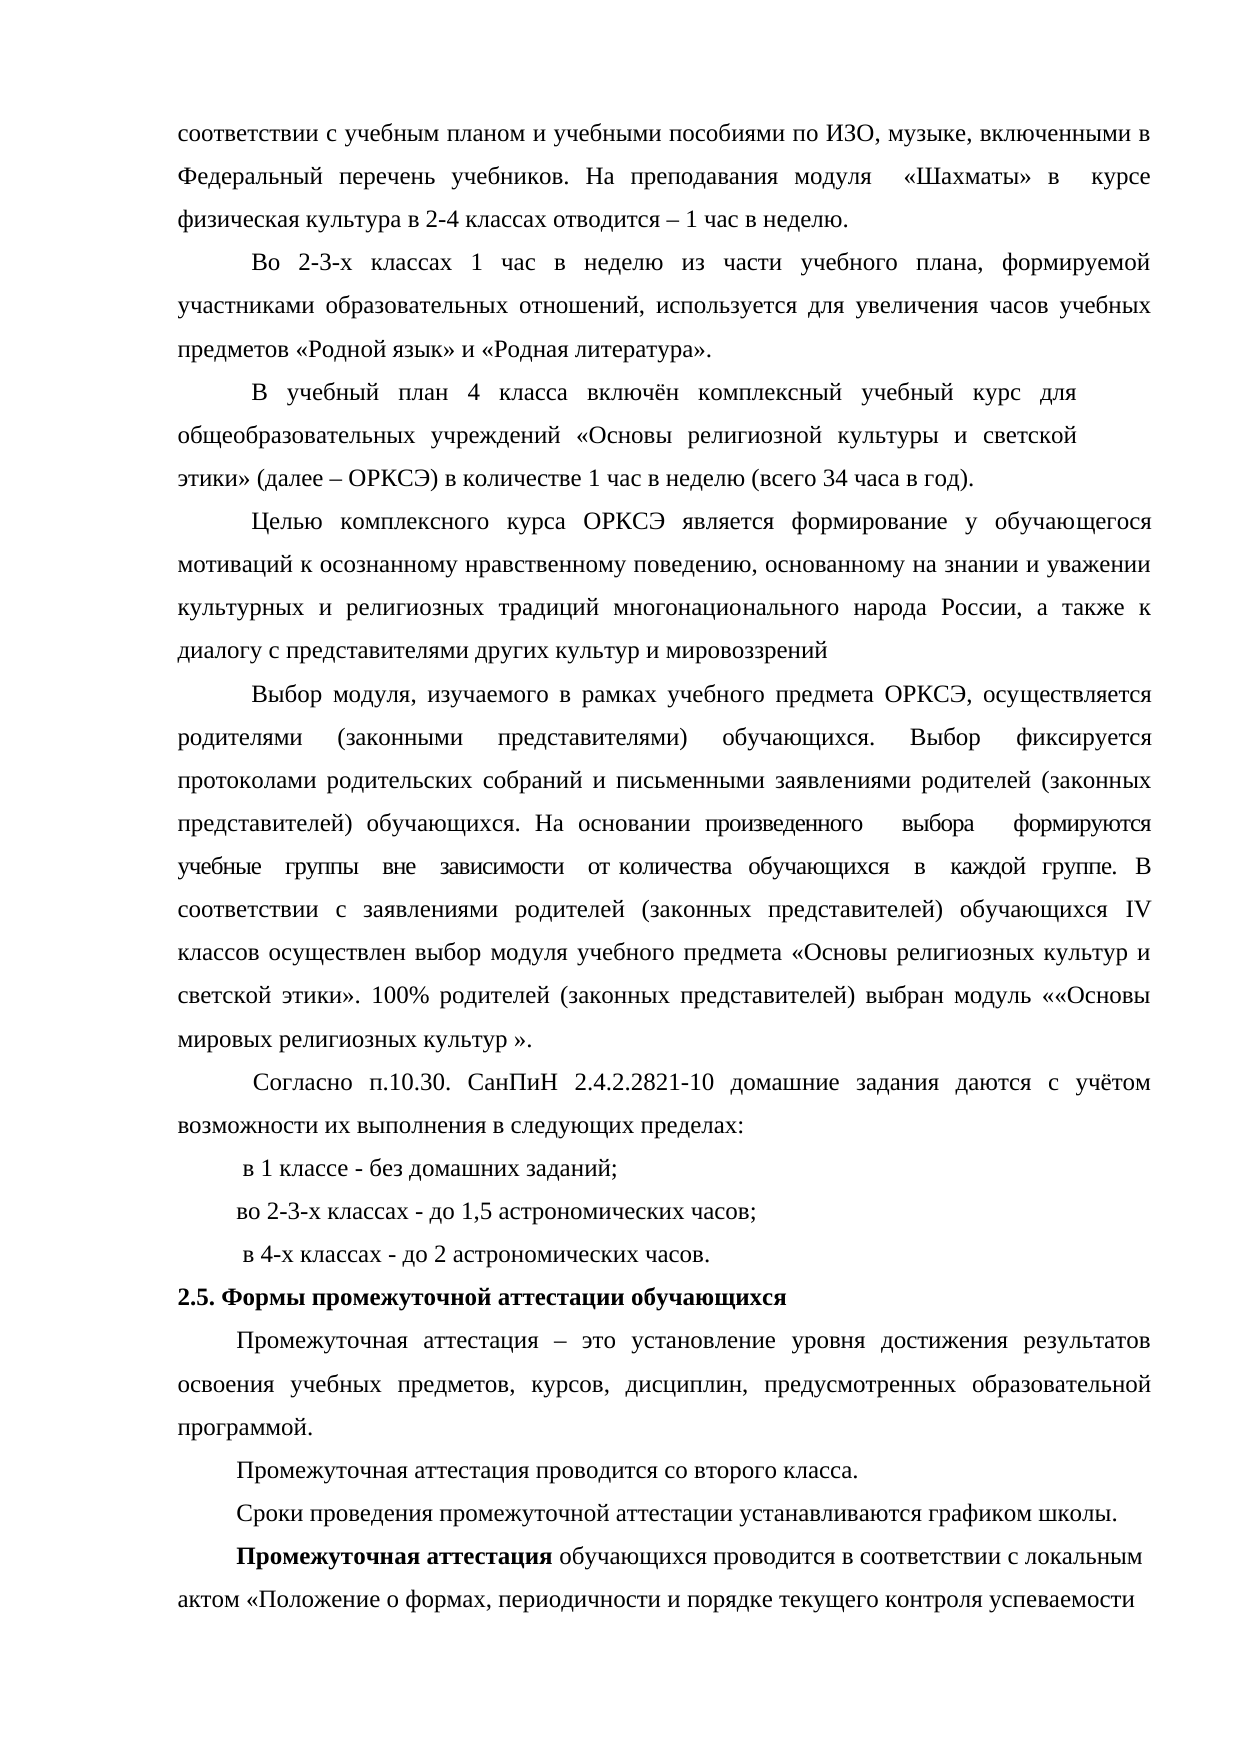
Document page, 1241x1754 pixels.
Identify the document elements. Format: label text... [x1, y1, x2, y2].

text Выбор модуля, изучаемого в рамках учебного предмета ОРКСЭ, осуществляется родителями (законными представителями) обучающихся. Выбор фиксируется протоколами родительских собраний и письменными заявлениями родителей (законных представителей) обучающихся. На основании произведенного выбора формируются учебные группы вне зависимости от количества обучающихся в каждой группе. В соответствии с заявлениями родителей (законных представителей) обучающихся IV классов осуществлен выбор модуля учебного предмета «Основы религиозных культур и светской этики». 100% родителей (законных представителей) выбран модуль ««Основы мировых религиозных культур ». [177, 679, 1152, 1052]
text Промежуточная аттестация – это установление уровня достижения результатов освоения учебных предметов, курсов, дисциплин, предусмотренных образовательной программой. [177, 1326, 1152, 1441]
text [177, 118, 1152, 233]
text В учебный план 4 класса включён комплексный учебный курс для общеобразовательных учреждений «Основы религиозной культуры и светской этики» (далее – ОРКСЭ) в количестве 1 час в неделю (всего 34 часа в год). [177, 377, 1078, 492]
text Целью комплексного курса ОРКСЭ является формирование у обучающегося мотиваций к осознанному нравственному поведению, основанному на знании и уважении культурных и религиозных традиций многонационального народа России, а также к диалогу с представителями других культур и мировоззрений [177, 506, 1152, 664]
text в 4-х классах - до 2 астрономических часов. [177, 1239, 1152, 1268]
text 2.5. Формы промежуточной аттестации обучающихся [177, 1282, 1152, 1311]
text в 1 классе - без домашних заданий; [177, 1153, 1152, 1182]
text Промежуточная аттестация проводится со второго класса. [177, 1455, 1152, 1484]
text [177, 1541, 1152, 1613]
text Сроки проведения промежуточной аттестации устанавливаются графиком школы. [177, 1498, 1152, 1527]
text во 2-3-х классах - до 1,5 астрономических часов; [177, 1196, 1152, 1225]
text Согласно п.10.30. СанПиН 2.4.2.2821-10 домашние задания даются с учётом возможности их выполнения в следующих пределах: [177, 1067, 1152, 1139]
text Во 2-3-х классах 1 час в неделю из части учебного плана, формируемой участниками образовательных отношений, используется для увеличения часов учебных предметов «Родной язык» и «Родная литература». [177, 247, 1152, 362]
